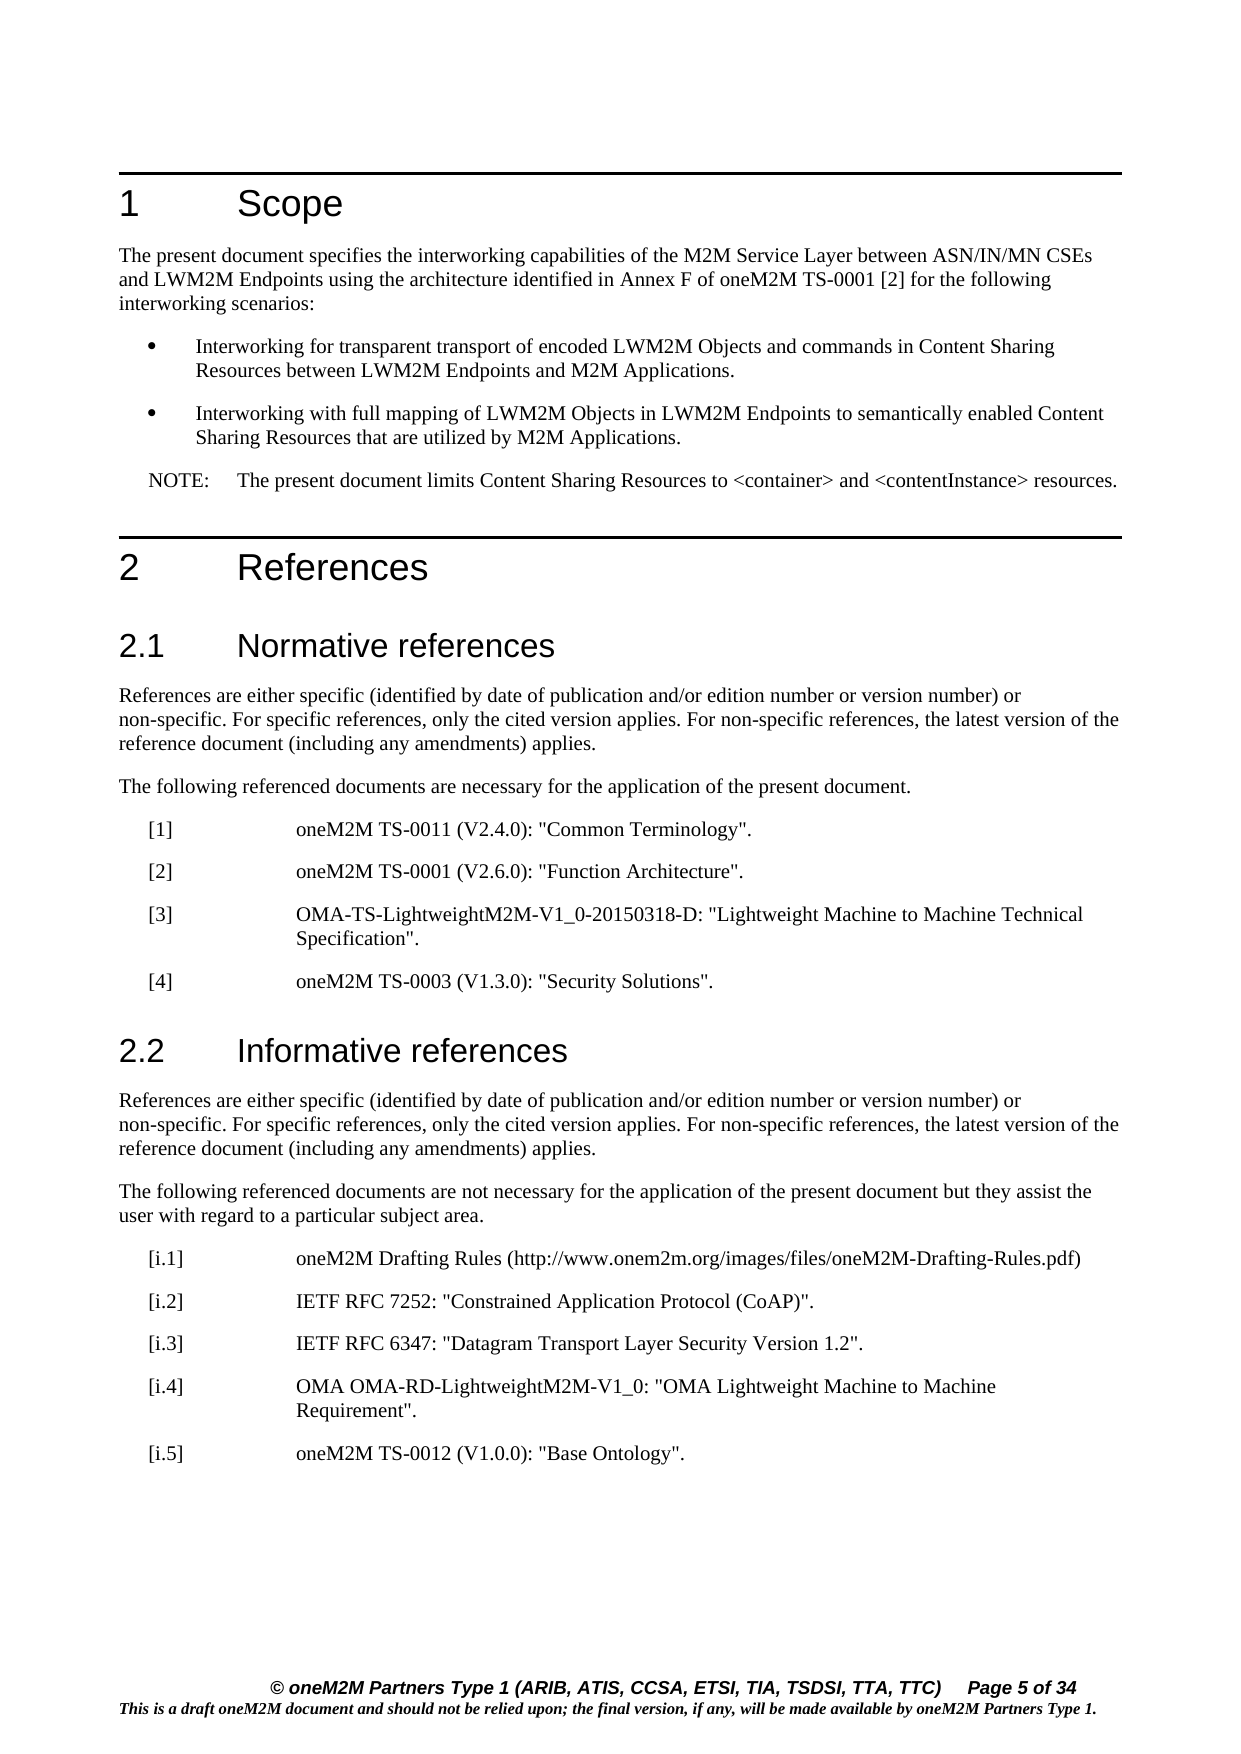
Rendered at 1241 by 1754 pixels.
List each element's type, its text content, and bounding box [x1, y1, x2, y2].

text References are either specific (identified by date of publication and/or edition number or version number) or non-specific. For specific references, only the cited version applies. For non-specific references, the latest version of the reference document (including any amendments) applies. [118, 1088, 1122, 1160]
text The present document specifies the interworking capabilities of the M2M Service Layer between ASN/IN/MN CSEs and LWM2M Endpoints using the architecture identified in Annex F of oneM2M TS-0001 [2] for the following interworking scenarios: [118, 243, 1122, 315]
text [i.5] oneM2M TS-0012 (V1.0.0): "Base Ontology". [148, 1441, 1122, 1465]
text NOTE: The present document limits Content Sharing Resources to <container> and <contentInstance> resources. [148, 468, 1122, 492]
subtitle 2.2 Informative references [118, 1031, 1122, 1069]
text [i.2] IETF RFC 7252: "Constrained Application Protocol (CoAP)". [148, 1288, 1122, 1313]
text References are either specific (identified by date of publication and/or edition number or version number) or non-specific. For specific references, only the cited version applies. For non-specific references, the latest version of the reference document (including any amendments) applies. [118, 683, 1122, 755]
subtitle 2 References [118, 537, 1122, 588]
text Interworking for transparent transport of encoded LWM2M Objects and commands in Content Sharing Resources between LWM2M Endpoints and M2M Applications. [148, 334, 1122, 382]
text [i.4] OMA OMA-RD-LightweightM2M-V1_0: "OMA Lightweight Machine to Machine Requirement". [148, 1374, 1122, 1422]
text [i.1] oneM2M Drafting Rules (http://www.onem2m.org/images/files/oneM2M-Drafting-Rules.pdf) [148, 1246, 1122, 1270]
text [i.3] IETF RFC 6347: "Datagram Transport Layer Security Version 1.2". [148, 1331, 1122, 1355]
subtitle 2.1 Normative references [118, 626, 1122, 664]
text The following referenced documents are not necessary for the application of the present document but they assist the user with regard to a particular subject area. [118, 1179, 1122, 1227]
text The following referenced documents are necessary for the application of the present document. [118, 774, 1122, 798]
subtitle 1 Scope [118, 173, 1122, 224]
text Interworking with full mapping of LWM2M Objects in LWM2M Endpoints to semantically enabled Content Sharing Resources that are utilized by M2M Applications. [148, 401, 1122, 449]
